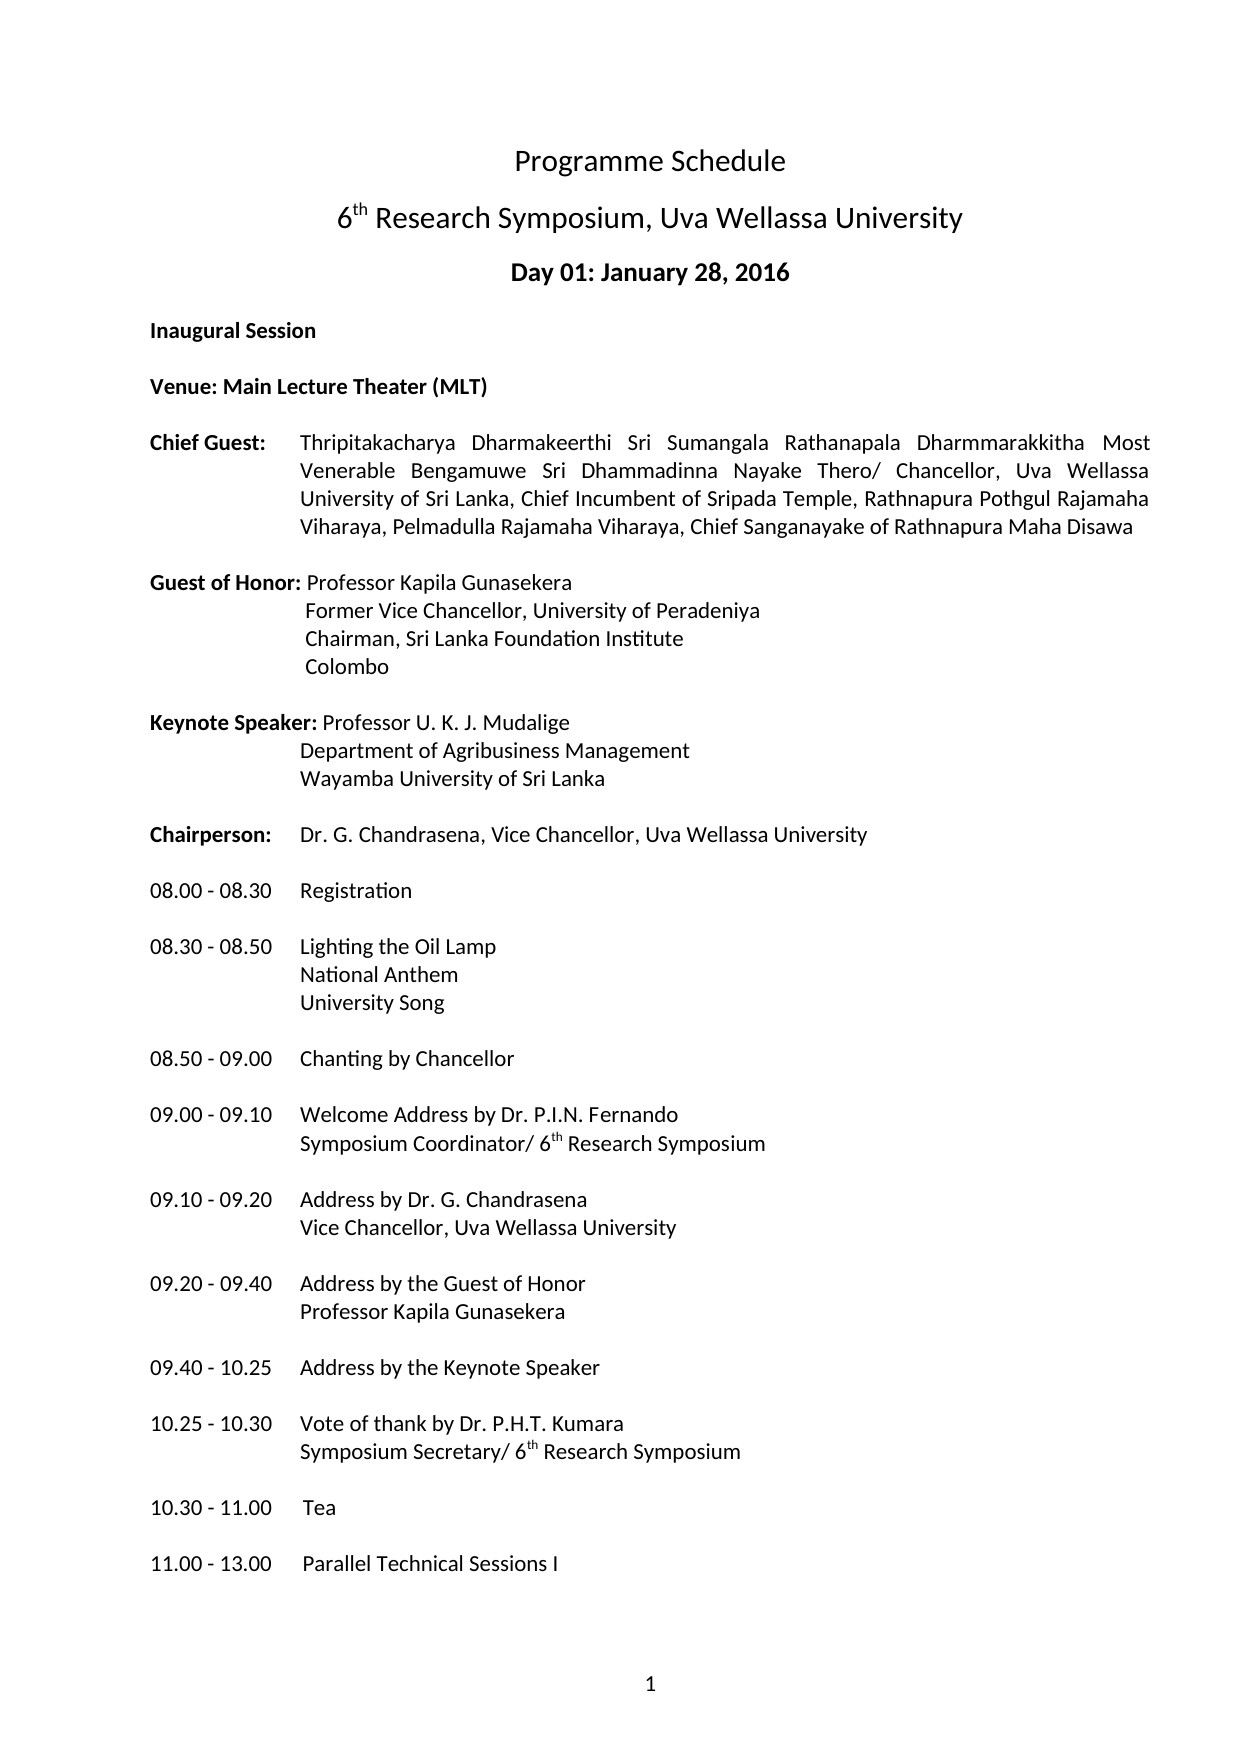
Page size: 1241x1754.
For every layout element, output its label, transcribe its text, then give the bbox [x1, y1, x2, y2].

text 09.40 - 10.25 Address by the Keynote Speaker [150, 1353, 1150, 1381]
text Venue: Main Lecture Theater (MLT) [150, 372, 1150, 400]
text Former Vice Chancellor, University of Peradeniya [150, 596, 1150, 624]
text University Song [225, 988, 1150, 1017]
text Chairperson: Dr. G. Chandrasena, Vice Chancellor, Uva Wellassa University [150, 820, 1150, 848]
text 08.50 - 09.00 Chanting by Chancellor [150, 1044, 1150, 1073]
text Inaugural Session [150, 316, 1150, 344]
text National Anthem [225, 961, 1150, 988]
text Wayamba University of Sri Lanka [150, 764, 1150, 792]
text Symposium Secretary/ 6th Research Symposium [225, 1437, 1150, 1465]
text Chief Guest: Thripitakacharya Dharmakeerthi Sri Sumangala Rathanapala Dharmmarakkitha Most Venerable Bengamuwe Sri Dhammadinna Nayake Thero/ Chancellor, Uva Wellassa University of Sri Lanka, Chief Incumbent of Sripada Temple, Rathnapura Pothgul Rajamaha Viharaya, Pelmadulla Rajamaha Viharaya, Chief Sanganayake of Rathnapura Maha Disawa [150, 428, 1150, 540]
text Department of Agribusiness Management [150, 736, 1150, 764]
text 09.10 - 09.20 Address by Dr. G. Chandrasena [150, 1185, 1150, 1213]
text 11.00 - 13.00 Parallel Technical Sessions I [150, 1549, 1150, 1577]
text Professor Kapila Gunasekera [300, 1297, 1150, 1325]
text Programme Schedule [150, 141, 1150, 179]
text Chairman, Sri Lanka Foundation Institute [150, 624, 1150, 652]
text 08.30 - 08.50 Lighting the Oil Lamp [150, 932, 1150, 961]
text Guest of Honor: Professor Kapila Gunasekera [150, 568, 1150, 596]
text 10.25 - 10.30 Vote of thank by Dr. P.H.T. Kumara [150, 1409, 1150, 1437]
text 10.30 - 11.00 Tea [150, 1493, 1150, 1521]
text 09.00 - 09.10 Welcome Address by Dr. P.I.N. Fernando [150, 1101, 1150, 1129]
text 08.00 - 08.30 Registration [150, 876, 1150, 904]
text Day 01: January 28, 2016 [150, 255, 1150, 288]
text Symposium Coordinator/ 6th Research Symposium [300, 1129, 1150, 1157]
text 09.20 - 09.40 Address by the Guest of Honor [150, 1269, 1150, 1297]
text Colombo [150, 652, 1150, 680]
text 6th Research Symposium, Uva Wellassa University [150, 198, 1150, 236]
text Keynote Speaker: Professor U. K. J. Mudalige [150, 708, 1150, 736]
text Vice Chancellor, Uva Wellassa University [150, 1213, 1150, 1241]
